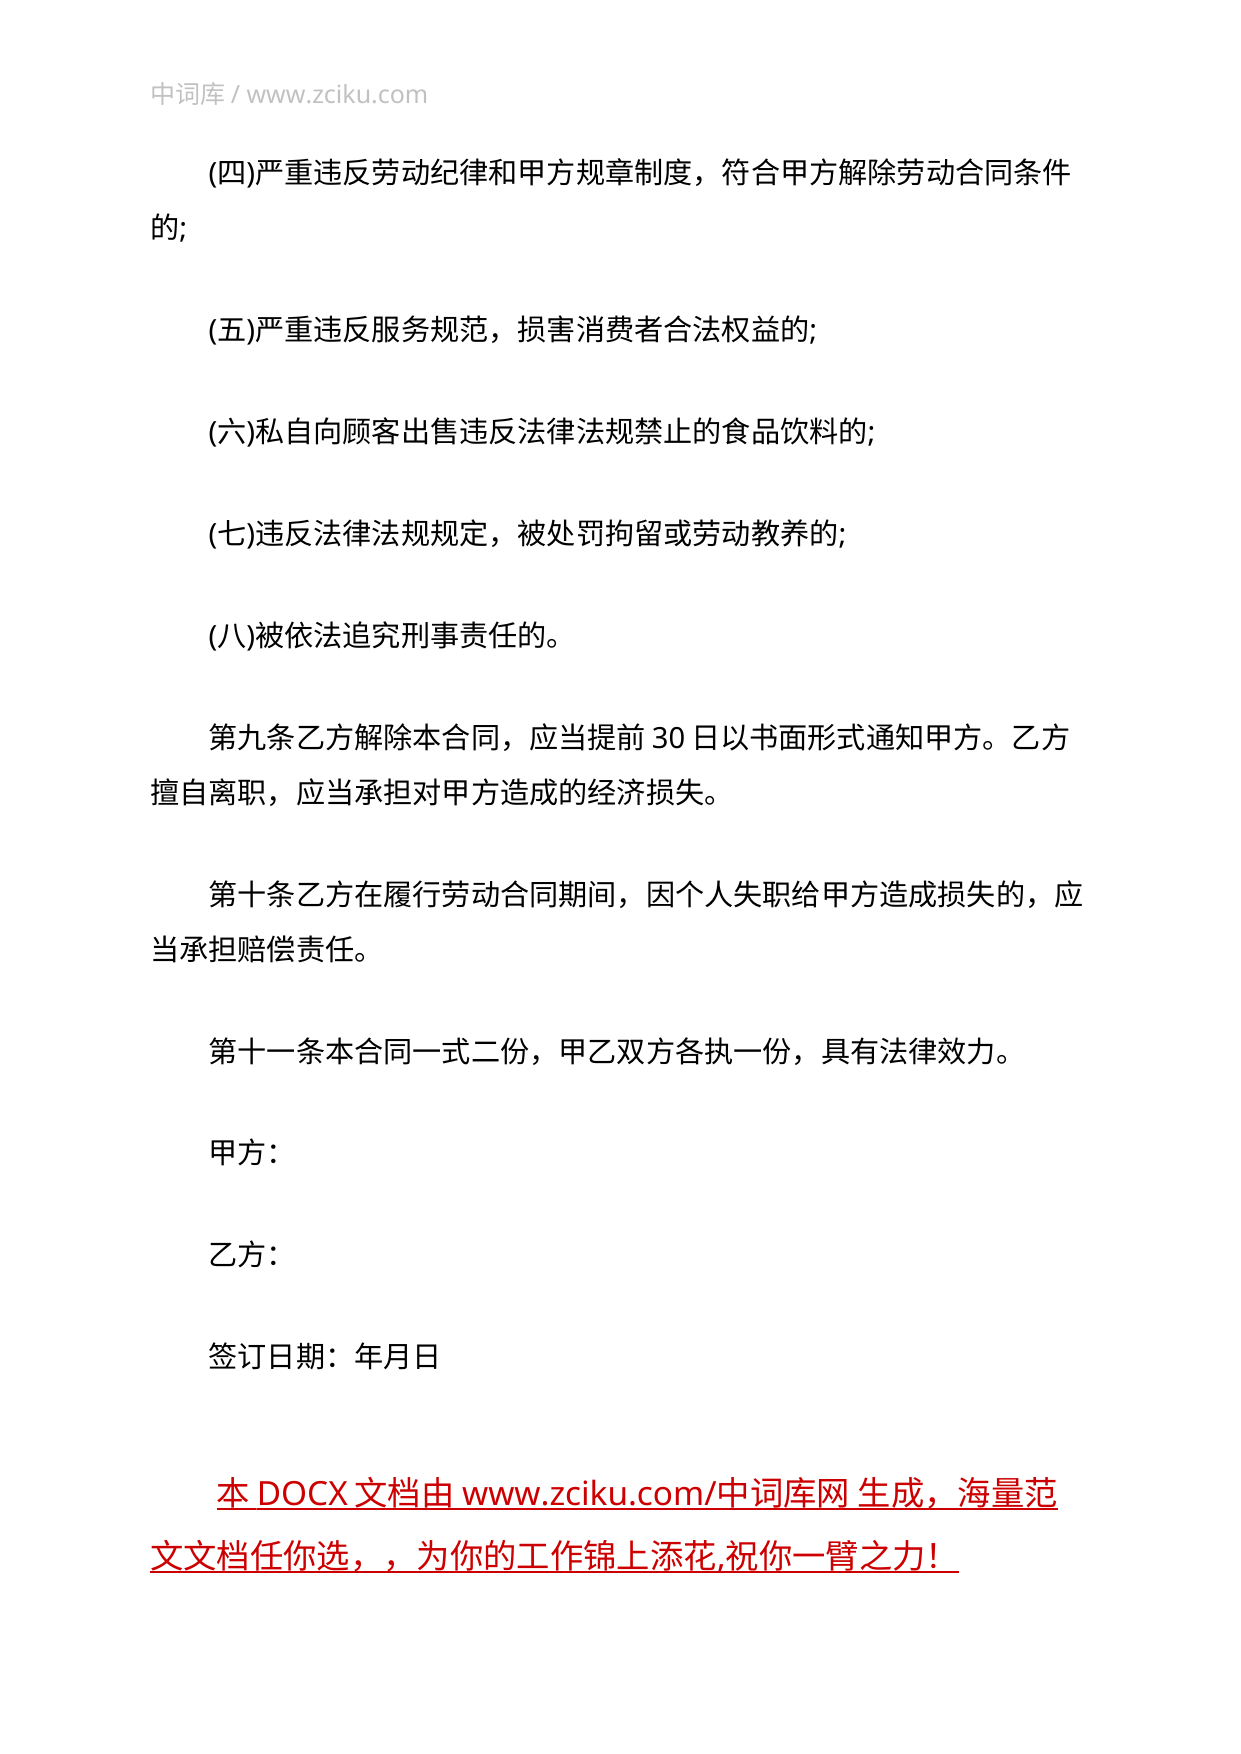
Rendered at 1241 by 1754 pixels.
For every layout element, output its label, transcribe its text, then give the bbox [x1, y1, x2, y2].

text 本DOCX文档由 www.zciku.com/中词库网 生成，海量范文文档任你选，，为你的工作锦上添花,祝你一臂之力！ [150, 1467, 1090, 1578]
text (六)私自向顾客出售违反法律法规禁止的食品饮料的; [150, 409, 1090, 451]
text (七)违反法律法规规定，被处罚拘留或劳动教养的; [150, 511, 1090, 553]
text 乙方： [150, 1232, 1090, 1274]
text 第十一条本合同一式二份，甲乙双方各执一份，具有法律效力。 [150, 1028, 1090, 1071]
text 签订日期：年月日 [150, 1334, 1090, 1376]
text 甲方： [150, 1130, 1090, 1172]
text (四)严重违反劳动纪律和甲方规章制度，符合甲方解除劳动合同条件的; [150, 150, 1090, 247]
text (八)被依法追究刑事责任的。 [150, 613, 1090, 655]
text (五)严重违反服务规范，损害消费者合法权益的; [150, 307, 1090, 349]
text 第十条乙方在履行劳动合同期间，因个人失职给甲方造成损失的，应当承担赔偿责任。 [150, 872, 1090, 969]
text 第九条乙方解除本合同，应当提前30日以书面形式通知甲方。乙方擅自离职，应当承担对甲方造成的经济损失。 [150, 715, 1090, 812]
